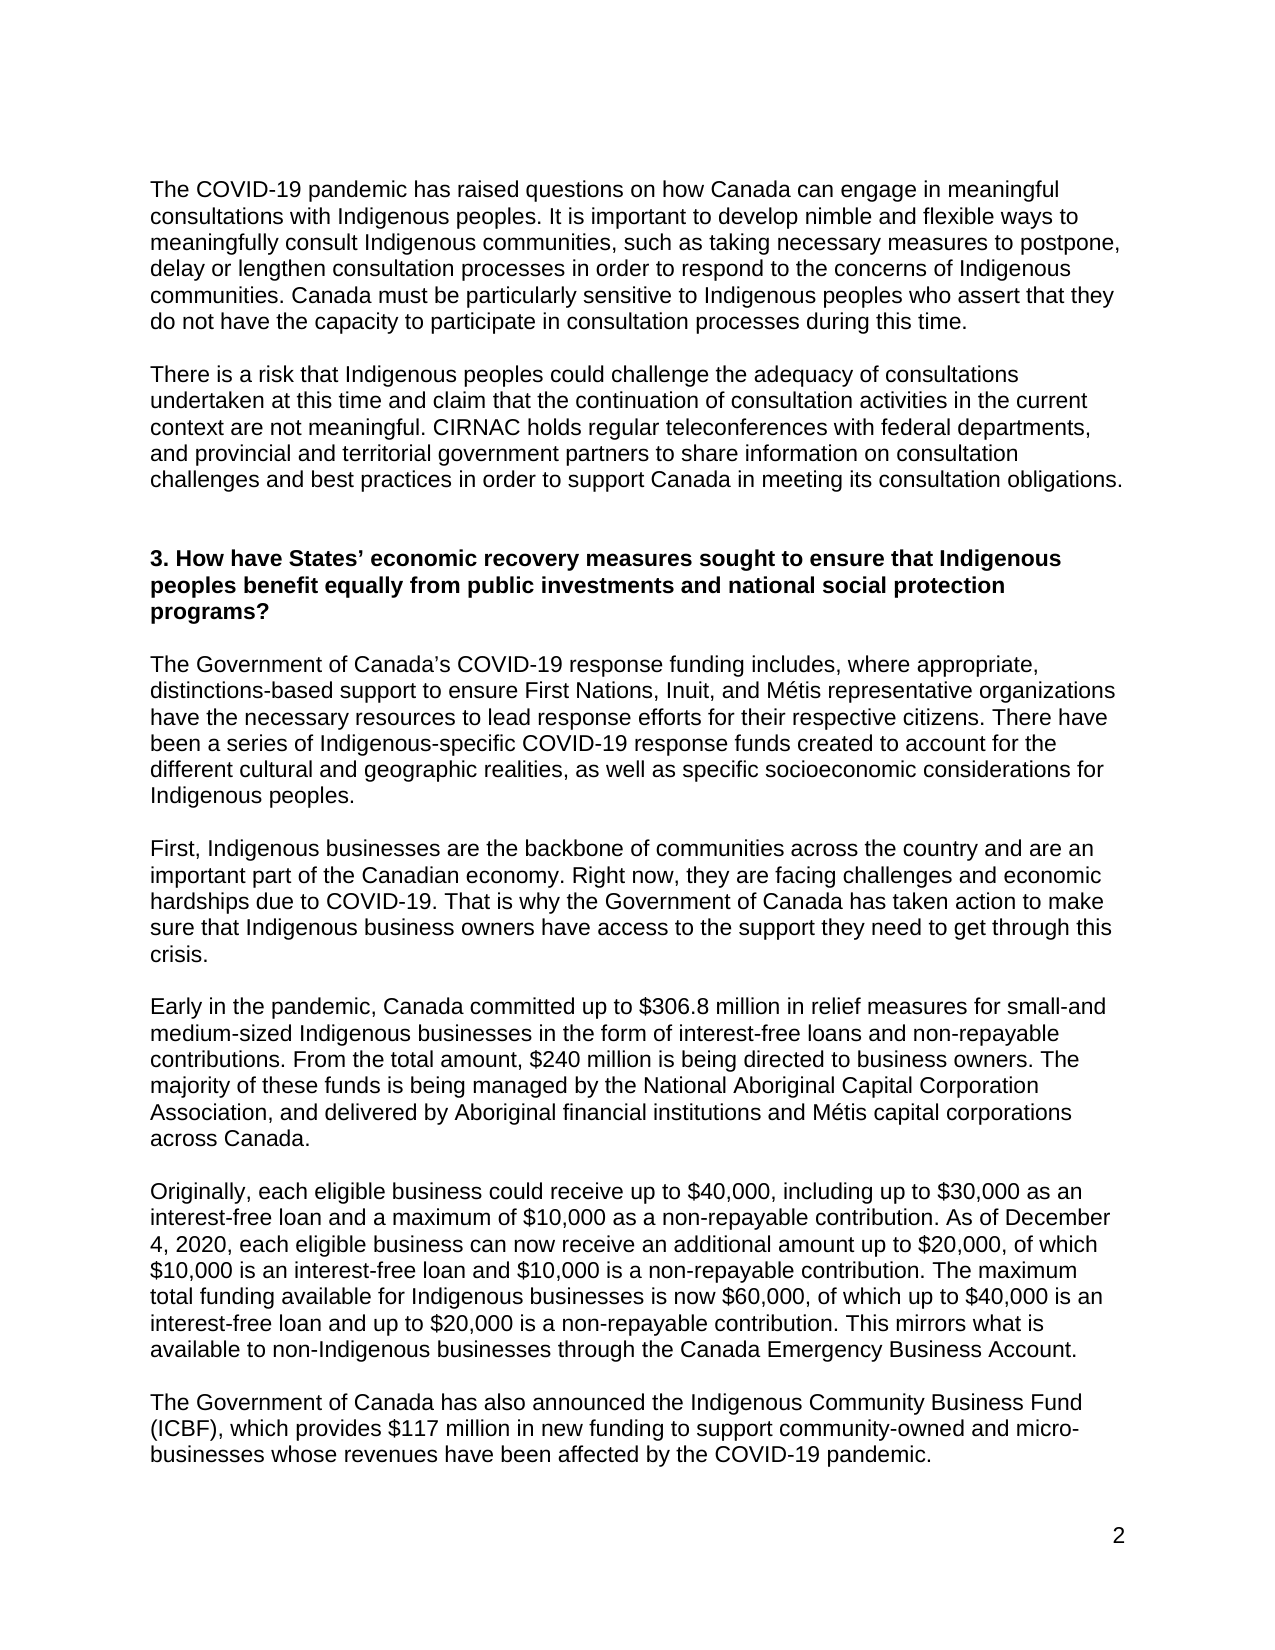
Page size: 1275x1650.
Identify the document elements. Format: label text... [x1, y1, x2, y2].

text There is a risk that Indigenous peoples could challenge the adequacy of consultations undertaken at this time and claim that the continuation of consultation activities in the current context are not meaningful. CIRNAC holds regular teleconferences with federal departments, and provincial and territorial government partners to share information on consultation challenges and best practices in order to support Canada in meeting its consultation obligations. [150, 361, 1125, 493]
text The Government of Canada has also announced the Indigenous Community Business Fund (ICBF), which provides $117 million in new funding to support community-owned and micro-businesses whose revenues have been affected by the COVID-19 pandemic. [150, 1389, 1125, 1468]
text 3. How have States’ economic recovery measures sought to ensure that Indigenous peoples benefit equally from public investments and national social protection programs? [150, 545, 1125, 624]
text The Government of Canada’s COVID-19 response funding includes, where appropriate, distinctions-based support to ensure First Nations, Inuit, and Métis representative organizations have the necessary resources to lead response efforts for their respective citizens. There have been a series of Indigenous-specific COVID-19 response funds created to account for the different cultural and geographic realities, as well as specific socioeconomic considerations for Indigenous peoples. [150, 651, 1125, 809]
text Originally, each eligible business could receive up to $40,000, including up to $30,000 as an interest-free loan and a maximum of $10,000 as a non-repayable contribution. As of December 4, 2020, each eligible business can now receive an additional amount up to $20,000, of which $10,000 is an interest-free loan and $10,000 is a non-repayable contribution. The maximum total funding available for Indigenous businesses is now $60,000, of which up to $40,000 is an interest-free loan and up to $20,000 is a non-repayable contribution. This mirrors what is available to non-Indigenous businesses through the Canada Emergency Business Account. [150, 1178, 1125, 1362]
text First, Indigenous businesses are the backbone of communities across the country and are an important part of the Canadian economy. Right now, they are facing challenges and economic hardships due to COVID-19. That is why the Government of Canada has taken action to make sure that Indigenous business owners have access to the support they need to get through this crisis. [150, 835, 1125, 967]
text The COVID-19 pandemic has raised questions on how Canada can engage in meaningful consultations with Indigenous peoples. It is important to develop nimble and flexible ways to meaningfully consult Indigenous communities, such as taking necessary measures to postpone, delay or lengthen consultation processes in order to respond to the concerns of Indigenous communities. Canada must be particularly sensitive to Indigenous peoples who assert that they do not have the capacity to participate in consultation processes during this time. [150, 176, 1125, 334]
text Early in the pandemic, Canada committed up to $306.8 million in relief measures for small-and medium-sized Indigenous businesses in the form of interest-free loans and non-repayable contributions. From the total amount, $240 million is being directed to business owners. The majority of these funds is being managed by the National Aboriginal Capital Corporation Association, and delivered by Aboriginal financial institutions and Métis capital corporations across Canada. [150, 993, 1125, 1151]
